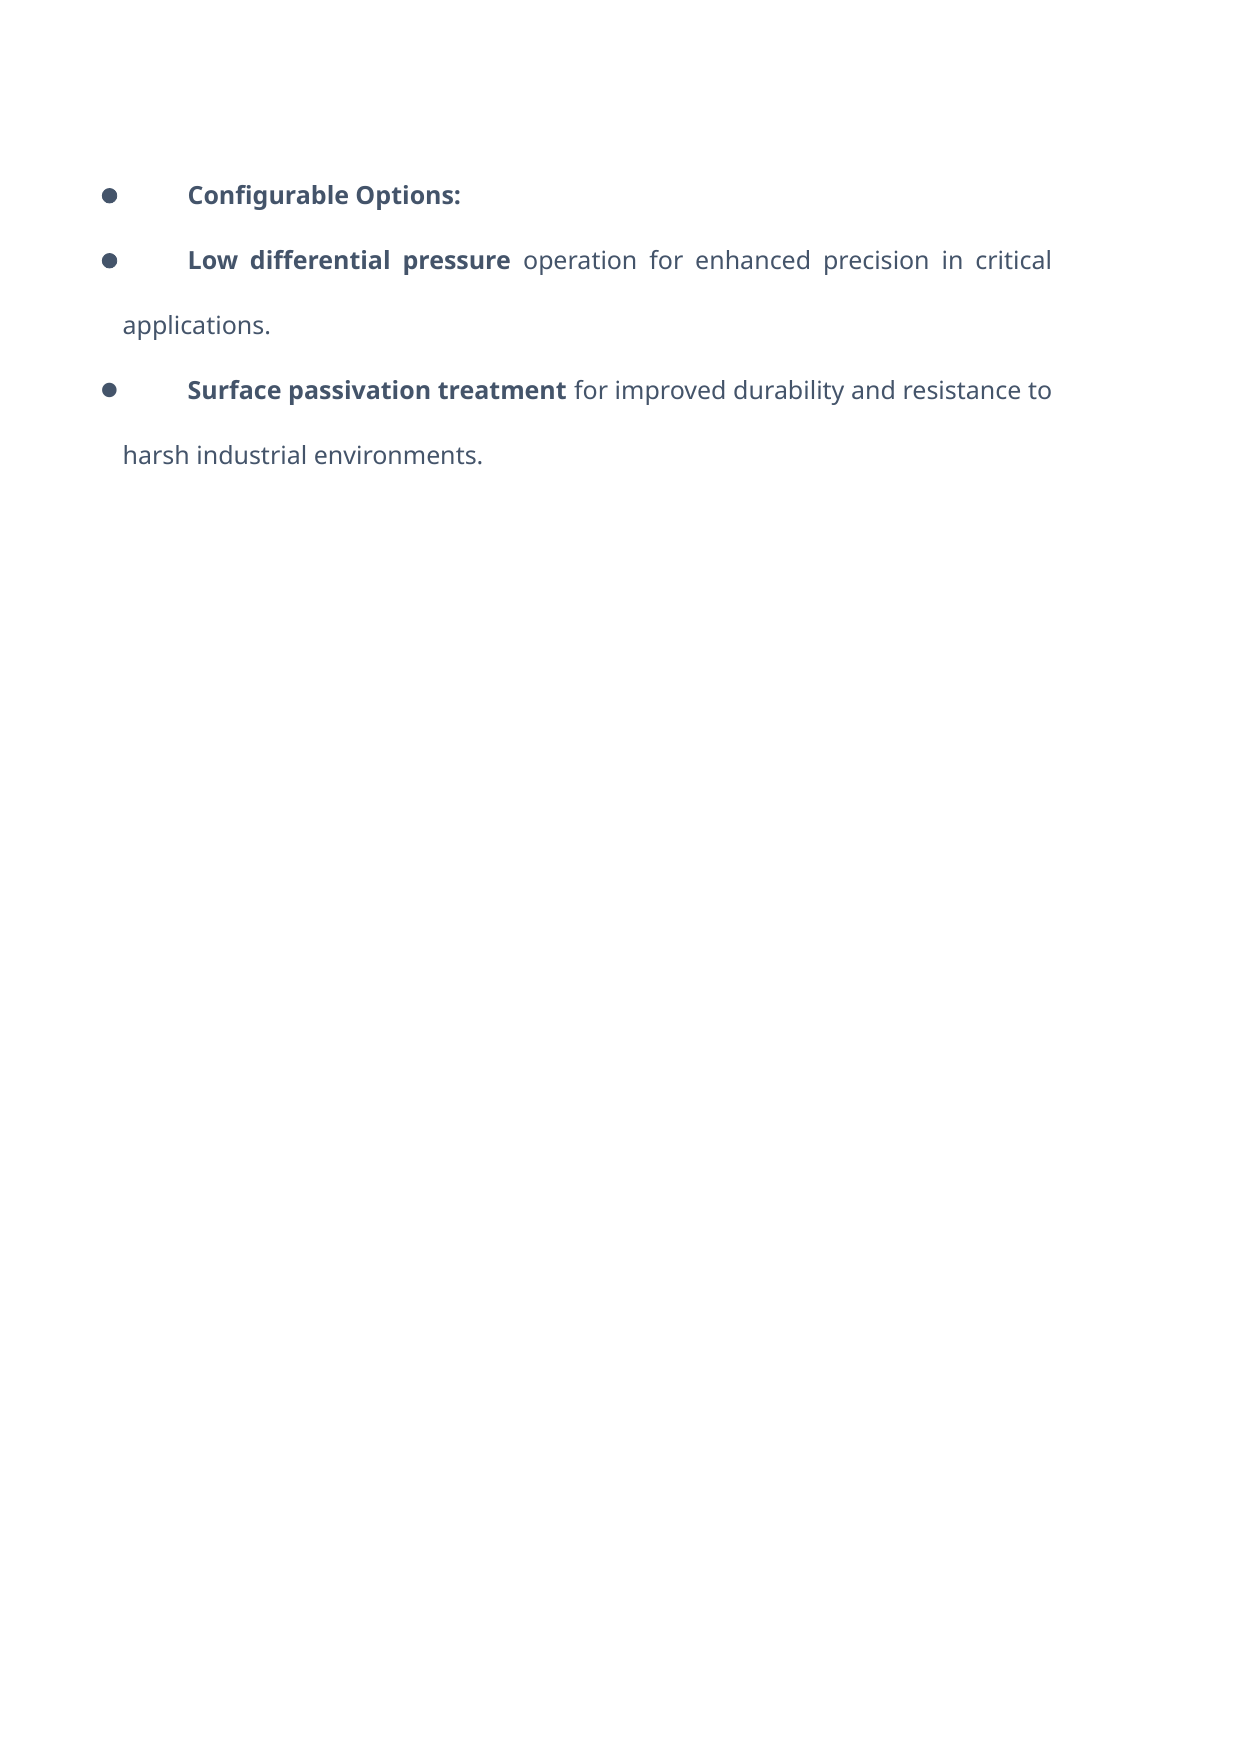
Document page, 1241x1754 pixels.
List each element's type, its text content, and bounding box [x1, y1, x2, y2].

list Surface passivation treatment for improved durability and resistance to harsh industrial environments. [100, 357, 1053, 487]
list Low differential pressure operation for enhanced precision in critical applications. [100, 227, 1053, 357]
list Configurable Options: [100, 162, 1053, 227]
